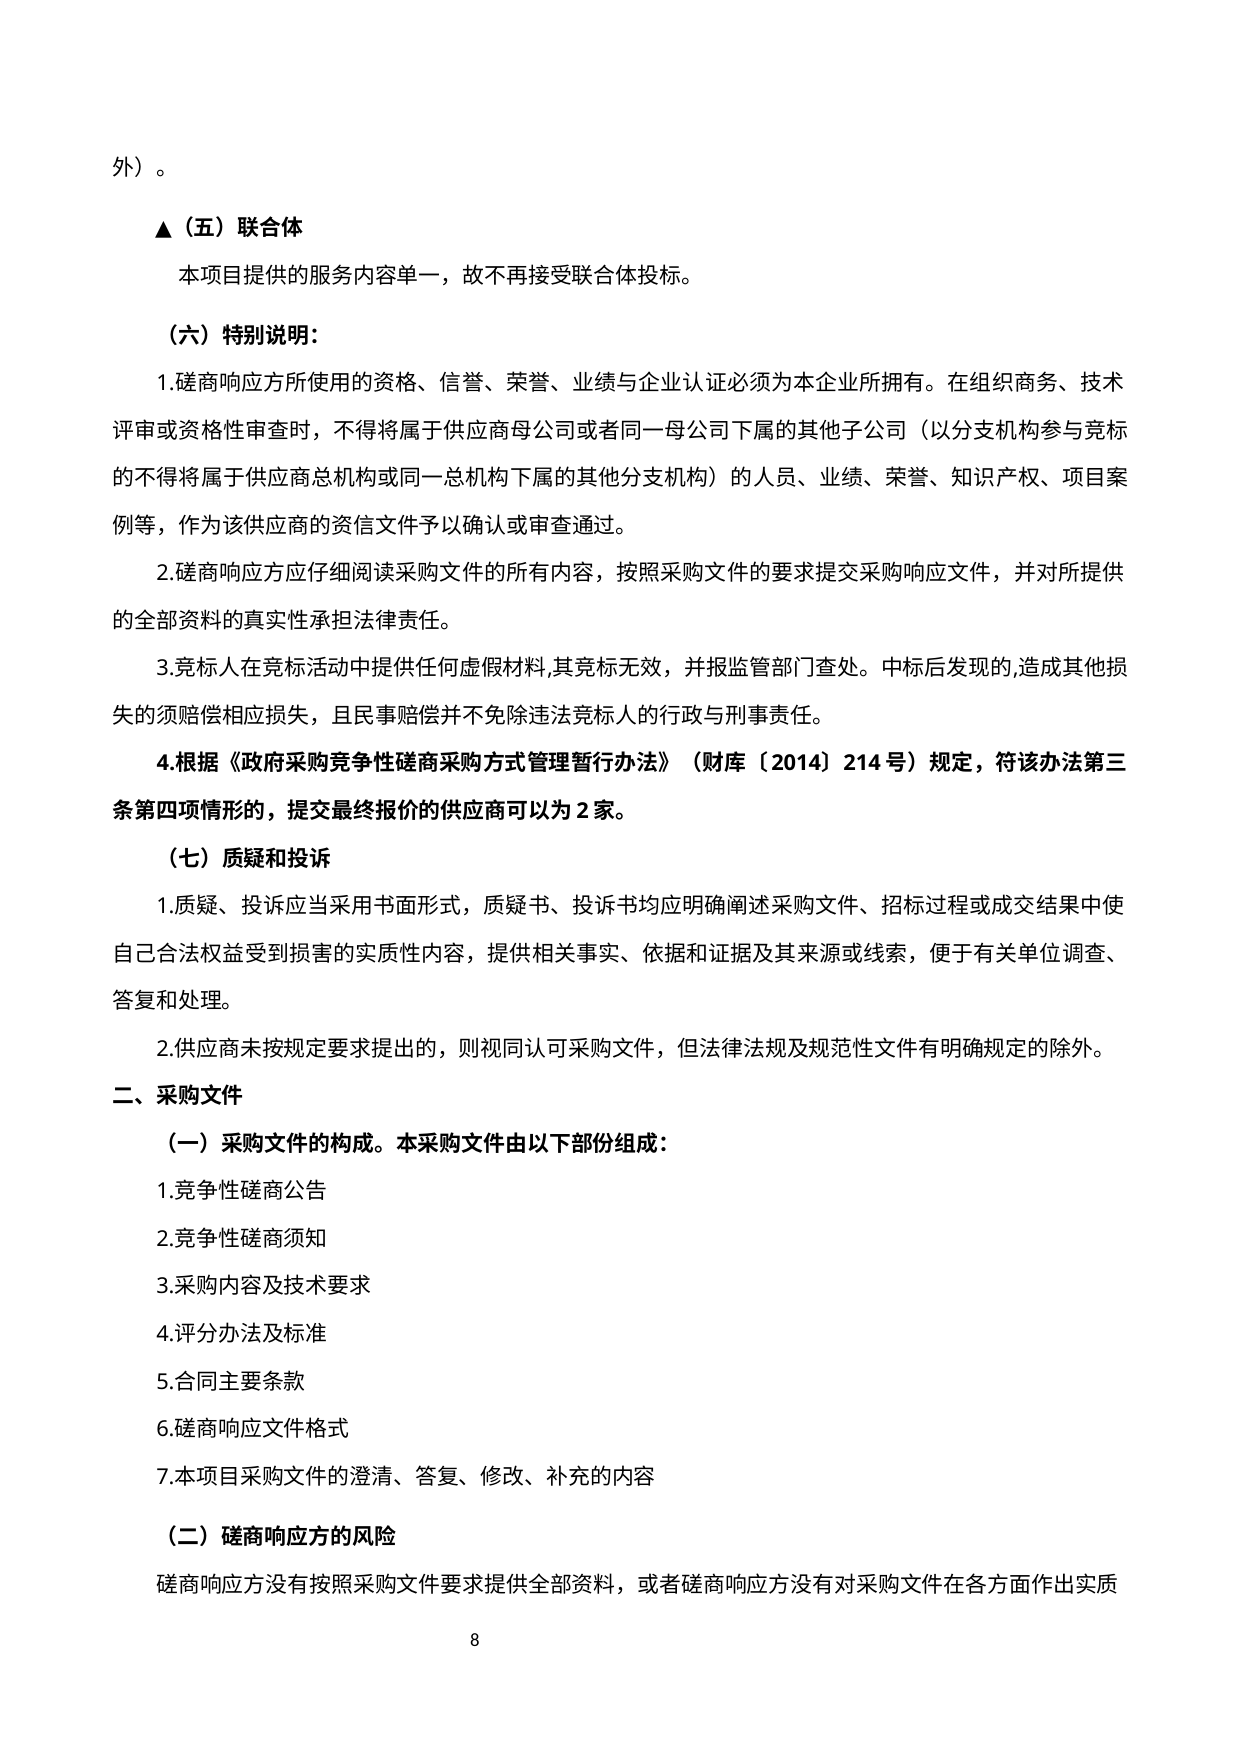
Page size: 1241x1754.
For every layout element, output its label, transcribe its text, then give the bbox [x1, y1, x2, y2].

text 4.根据《政府采购竞争性磋商采购方式管理暂行办法》（财库〔2014〕214号）规定，符该办法第三条第四项情形的，提交最终报价的供应商可以为2家。 [112, 745, 1128, 825]
text （二）磋商响应方的风险 [112, 1519, 1128, 1551]
text 4.评分办法及标准 [112, 1316, 1128, 1348]
text 3.竞标人在竞标活动中提供任何虚假材料,其竞标无效，并报监管部门查处。中标后发现的,造成其他损失的须赔偿相应损失，且民事赔偿并不免除违法竞标人的行政与刑事责任。 [112, 650, 1128, 729]
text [112, 150, 1128, 182]
text 6.磋商响应文件格式 [112, 1411, 1128, 1443]
text 2.竞争性磋商须知 [112, 1221, 1128, 1253]
text 1.磋商响应方所使用的资格、信誉、荣誉、业绩与企业认证必须为本企业所拥有。在组织商务、技术评审或资格性审查时，不得将属于供应商母公司或者同一母公司下属的其他子公司（以分支机构参与竞标的不得将属于供应商总机构或同一总机构下属的其他分支机构）的人员、业绩、荣誉、知识产权、项目案例等，作为该供应商的资信文件予以确认或审查通过。 [112, 365, 1128, 539]
text ▲（五）联合体 [112, 210, 1128, 242]
text 1.竞争性磋商公告 [112, 1173, 1128, 1205]
text 1.质疑、投诉应当采用书面形式，质疑书、投诉书均应明确阐述采购文件、招标过程或成交结果中使自己合法权益受到损害的实质性内容，提供相关事实、依据和证据及其来源或线索，便于有关单位调查、答复和处理。 [112, 888, 1128, 1015]
text 7.本项目采购文件的澄清、答复、修改、补充的内容 [112, 1459, 1128, 1491]
text （六）特别说明： [112, 318, 1128, 349]
text 3.采购内容及技术要求 [112, 1268, 1128, 1300]
text 本项目提供的服务内容单一，故不再接受联合体投标。 [112, 258, 1128, 289]
text 5.合同主要条款 [112, 1364, 1128, 1396]
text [112, 1567, 1128, 1598]
text 2.供应商未按规定要求提出的，则视同认可采购文件，但法律法规及规范性文件有明确规定的除外。 [112, 1031, 1128, 1062]
text 二、采购文件 [112, 1078, 1128, 1110]
text （一）采购文件的构成。本采购文件由以下部份组成： [112, 1126, 1128, 1157]
text 2.磋商响应方应仔细阅读采购文件的所有内容，按照采购文件的要求提交采购响应文件，并对所提供的全部资料的真实性承担法律责任。 [112, 555, 1128, 634]
text （七）质疑和投诉 [112, 841, 1128, 872]
